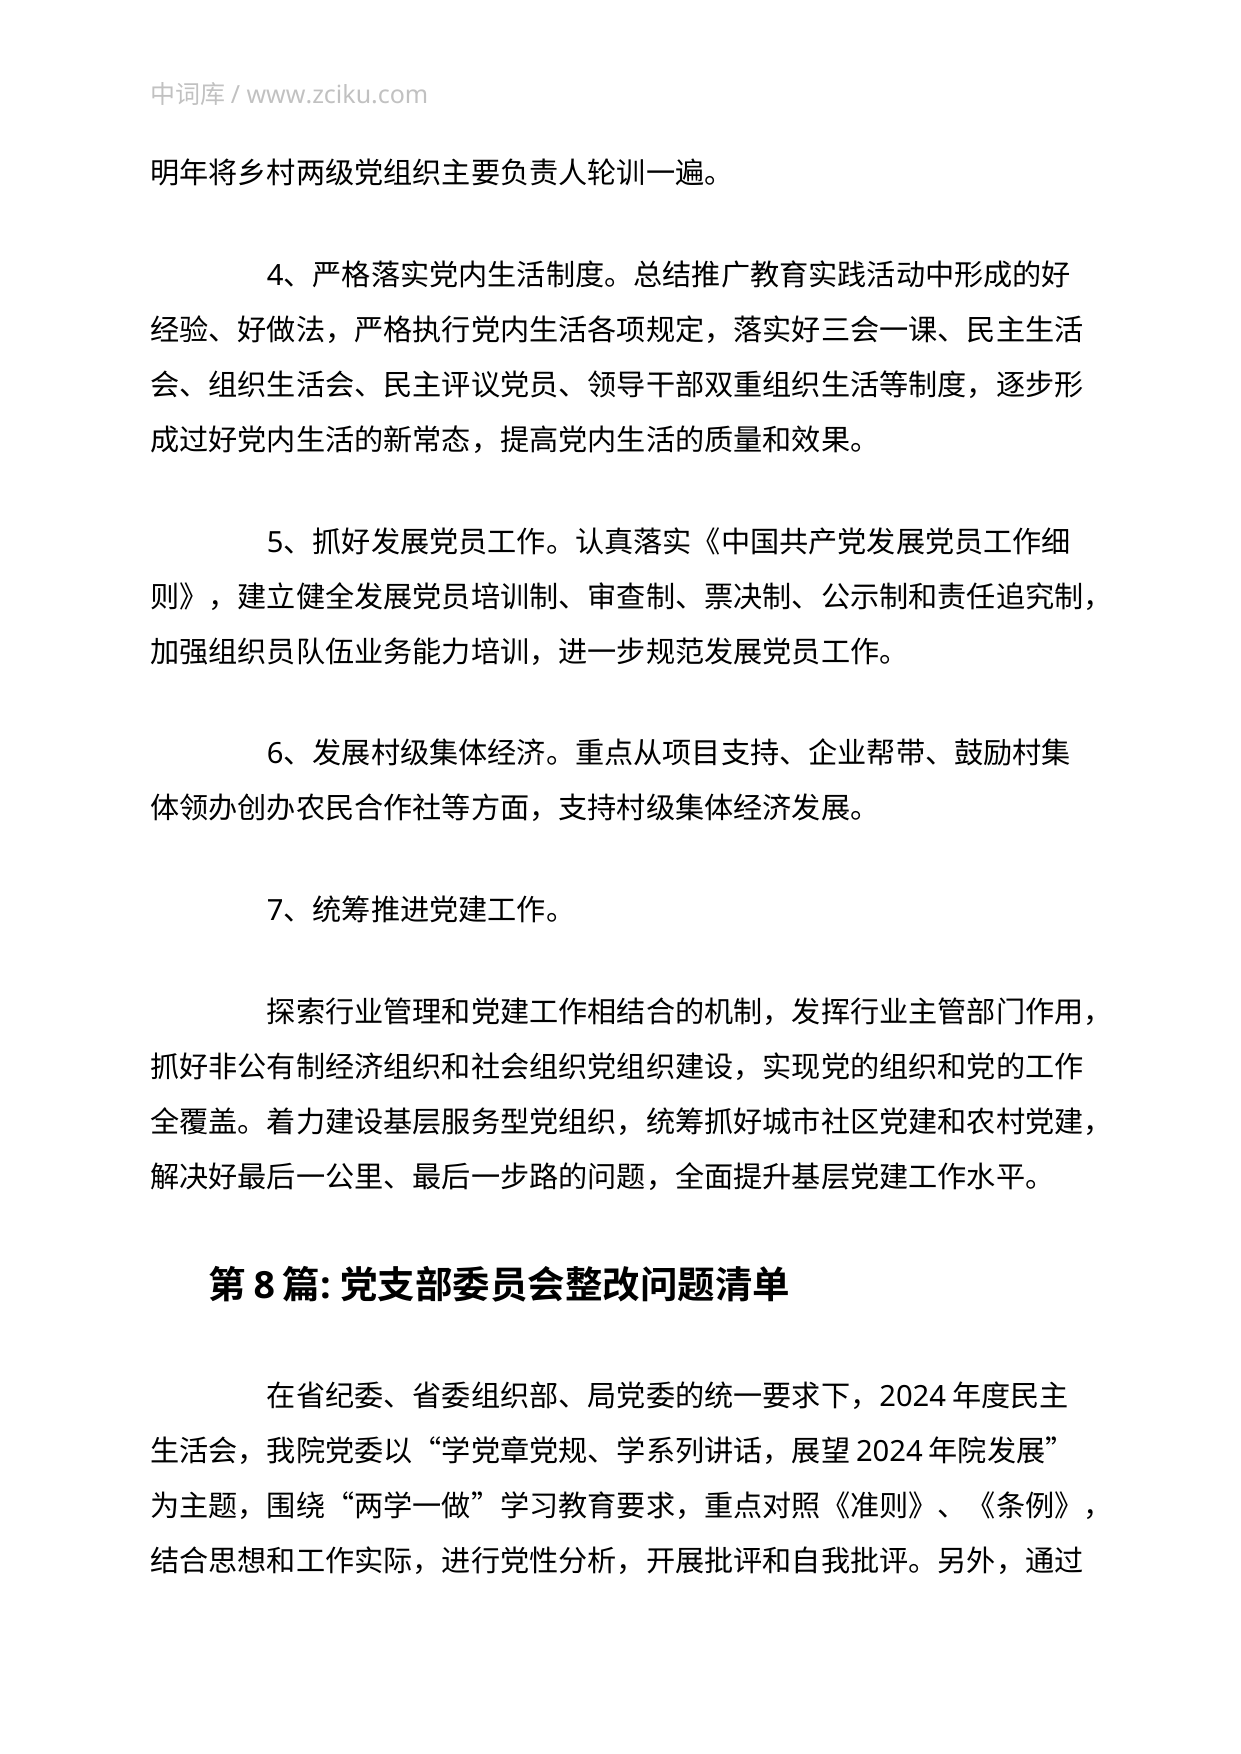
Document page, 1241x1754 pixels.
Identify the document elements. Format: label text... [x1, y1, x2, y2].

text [150, 1373, 1090, 1580]
text 6、发展村级集体经济。重点从项目支持、企业帮带、鼓励村集体领办创办农民合作社等方面，支持村级集体经济发展。 [150, 730, 1090, 827]
text 5、抓好发展党员工作。认真落实《中国共产党发展党员工作细则》，建立健全发展党员培训制、审查制、票决制、公示制和责任追究制，加强组织员队伍业务能力培训，进一步规范发展党员工作。 [150, 518, 1090, 671]
text 探索行业管理和党建工作相结合的机制，发挥行业主管部门作用，抓好非公有制经济组织和社会组织党组织建设，实现党的组织和党的工作全覆盖。着力建设基层服务型党组织，统筹抓好城市社区党建和农村党建，解决好最后一公里、最后一步路的问题，全面提升基层党建工作水平。 [150, 989, 1090, 1196]
text 4、严格落实党内生活制度。总结推广教育实践活动中形成的好经验、好做法，严格执行党内生活各项规定，落实好三会一课、民主生活会、组织生活会、民主评议党员、领导干部双重组织生活等制度，逐步形成过好党内生活的新常态，提高党内生活的质量和效果。 [150, 252, 1090, 459]
text 第8篇: 党支部委员会整改问题清单 [150, 1255, 1090, 1310]
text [150, 150, 1090, 192]
text 7、统筹推进党建工作。 [150, 887, 1090, 929]
